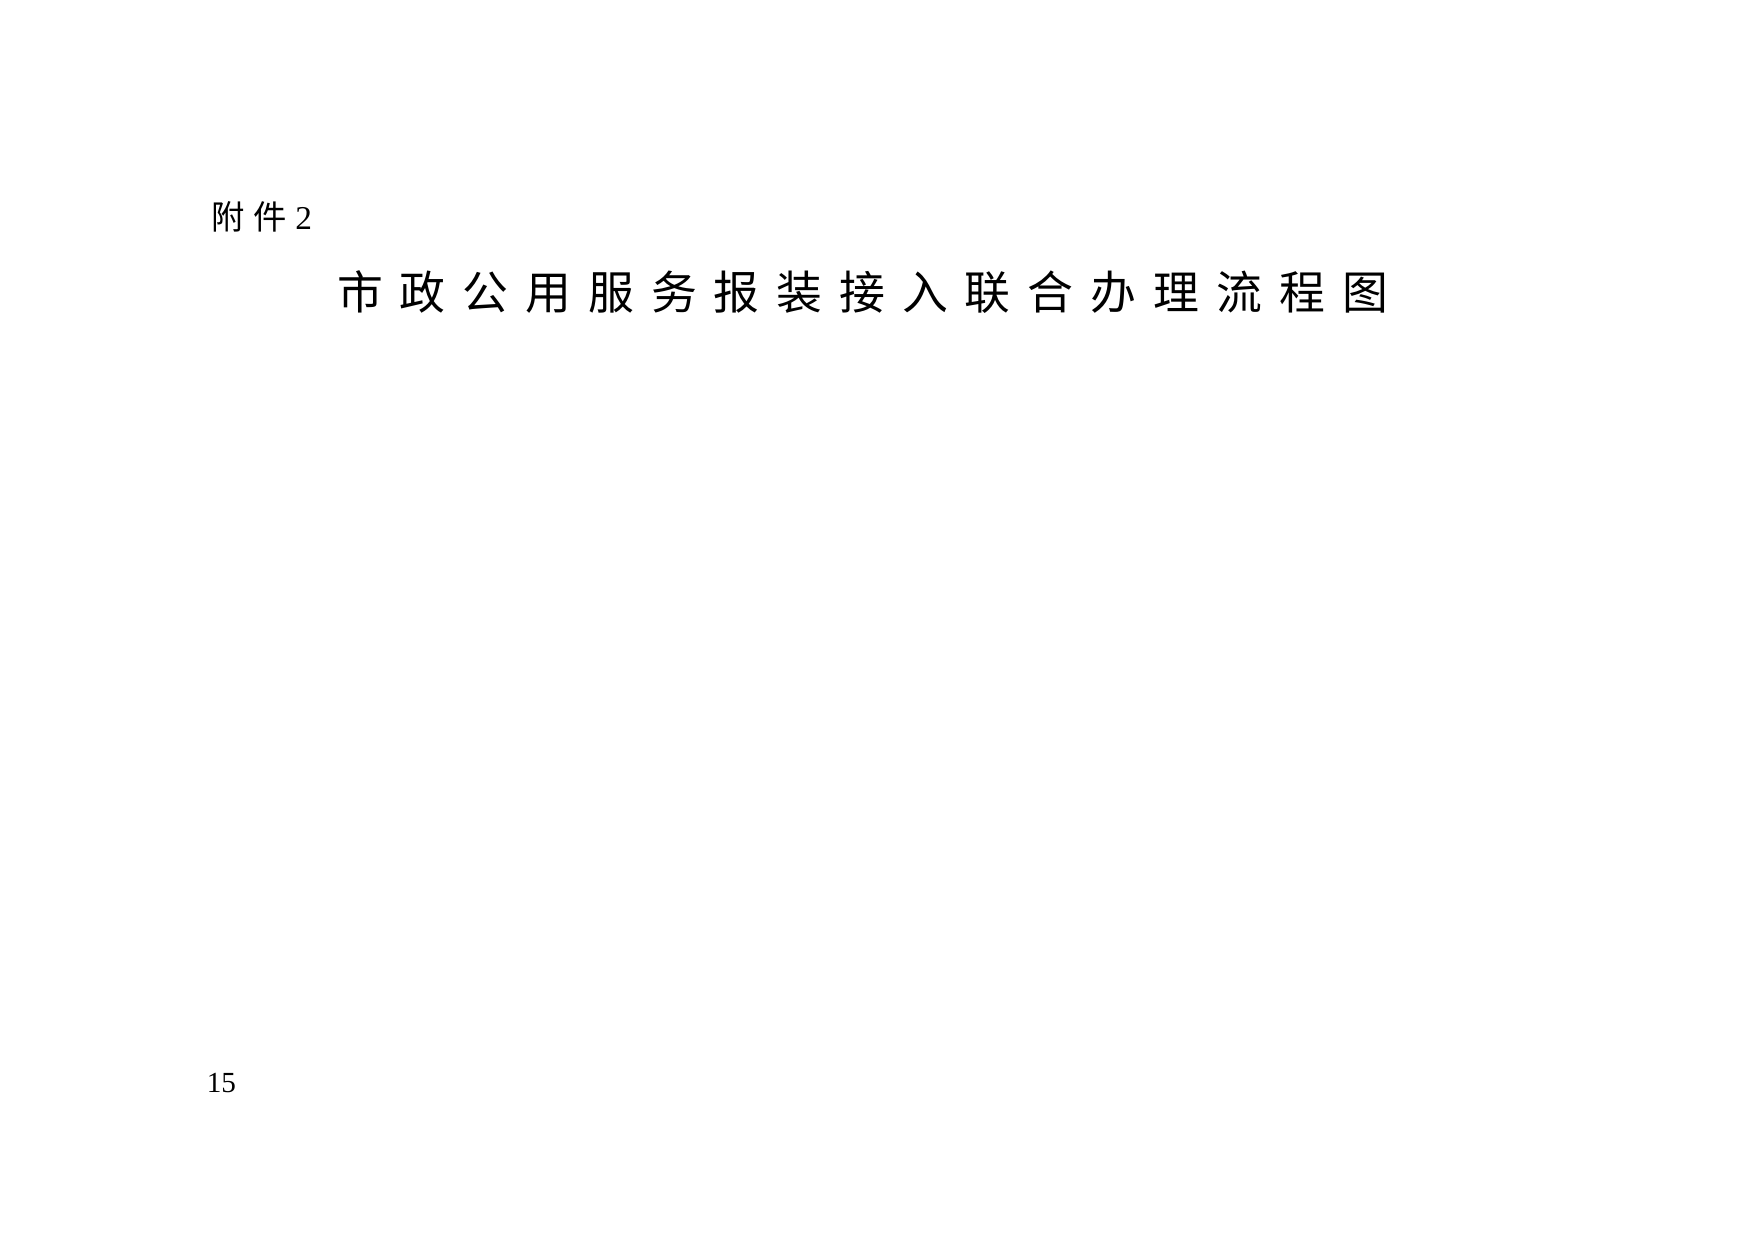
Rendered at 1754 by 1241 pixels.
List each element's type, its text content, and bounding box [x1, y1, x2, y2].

text 市政公用服务报装接入联合办理流程图 [211, 240, 1531, 340]
text 附件2 [211, 189, 1531, 240]
